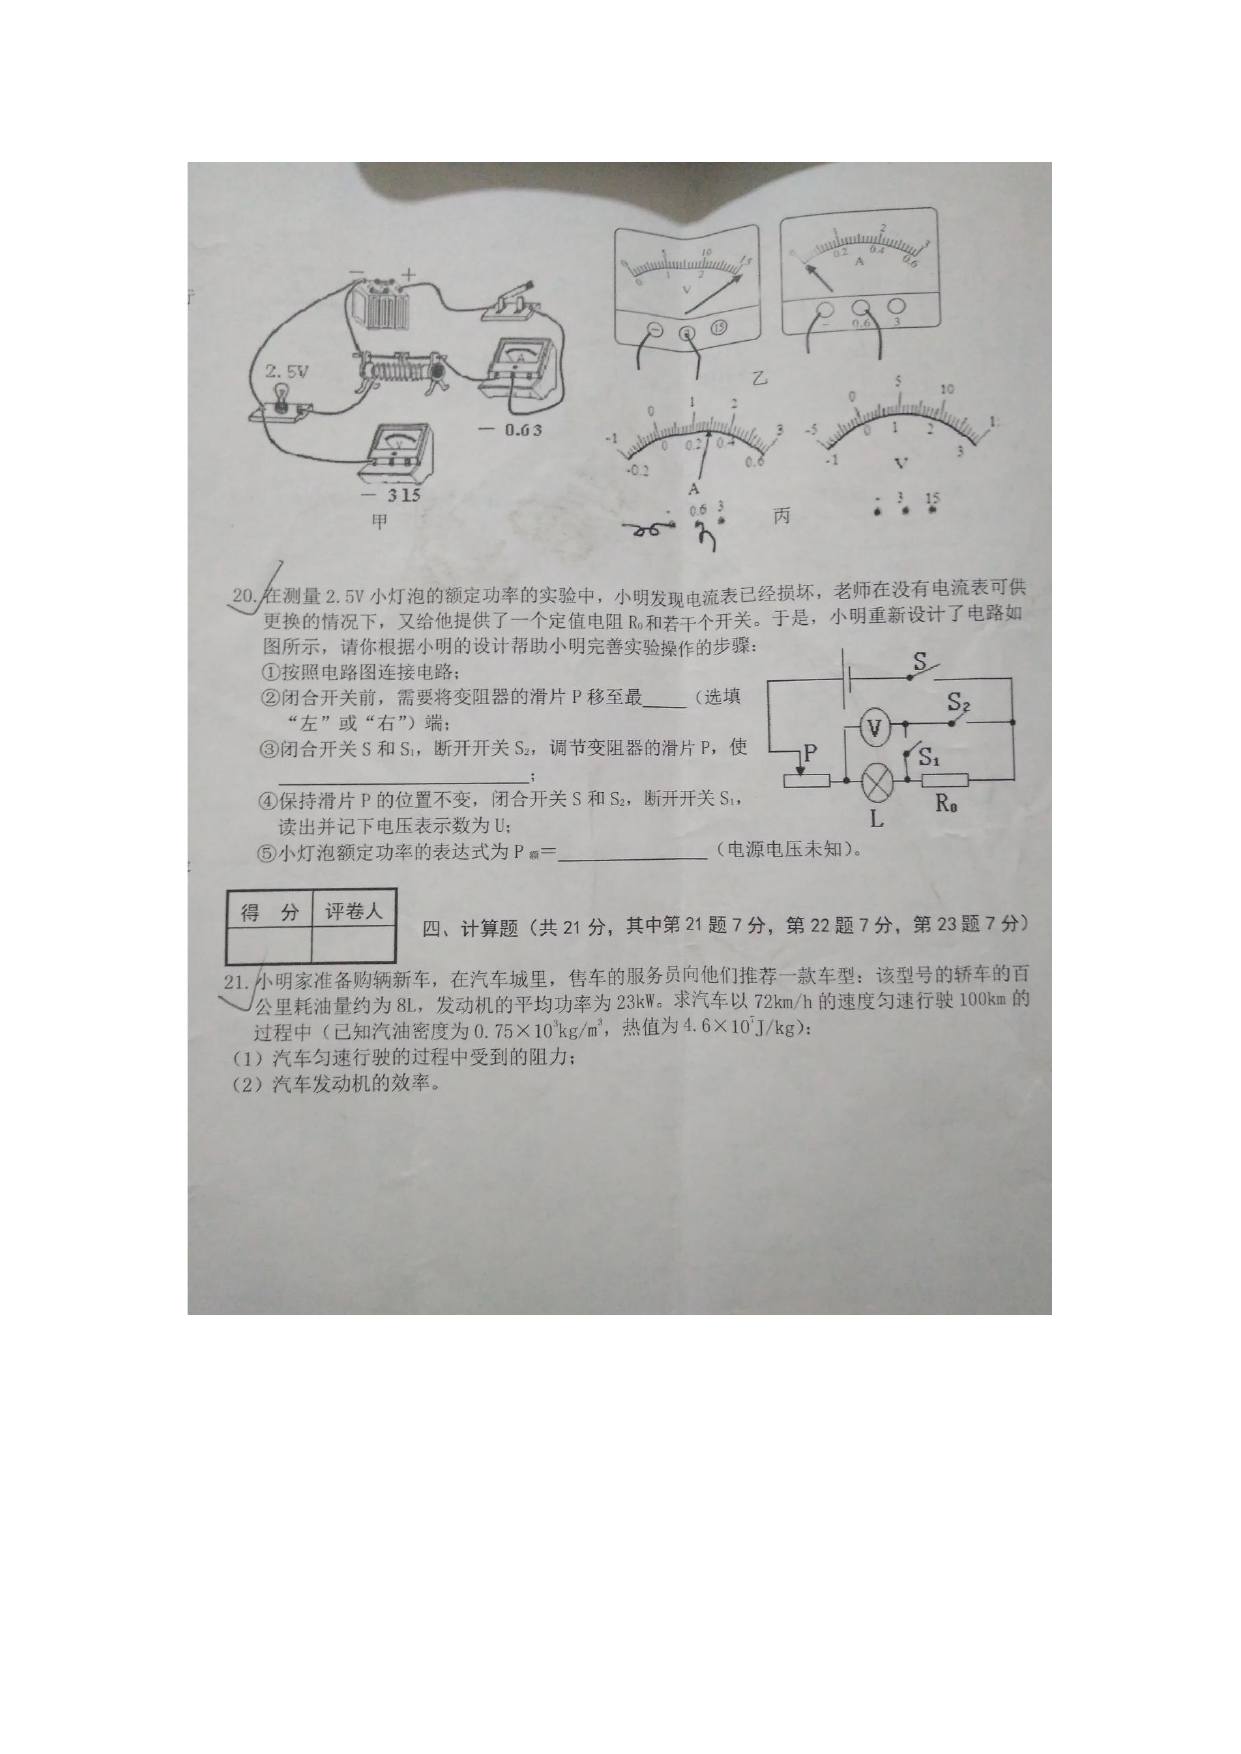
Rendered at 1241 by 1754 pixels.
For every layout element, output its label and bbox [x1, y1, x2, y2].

picture [187, 162, 1052, 1315]
